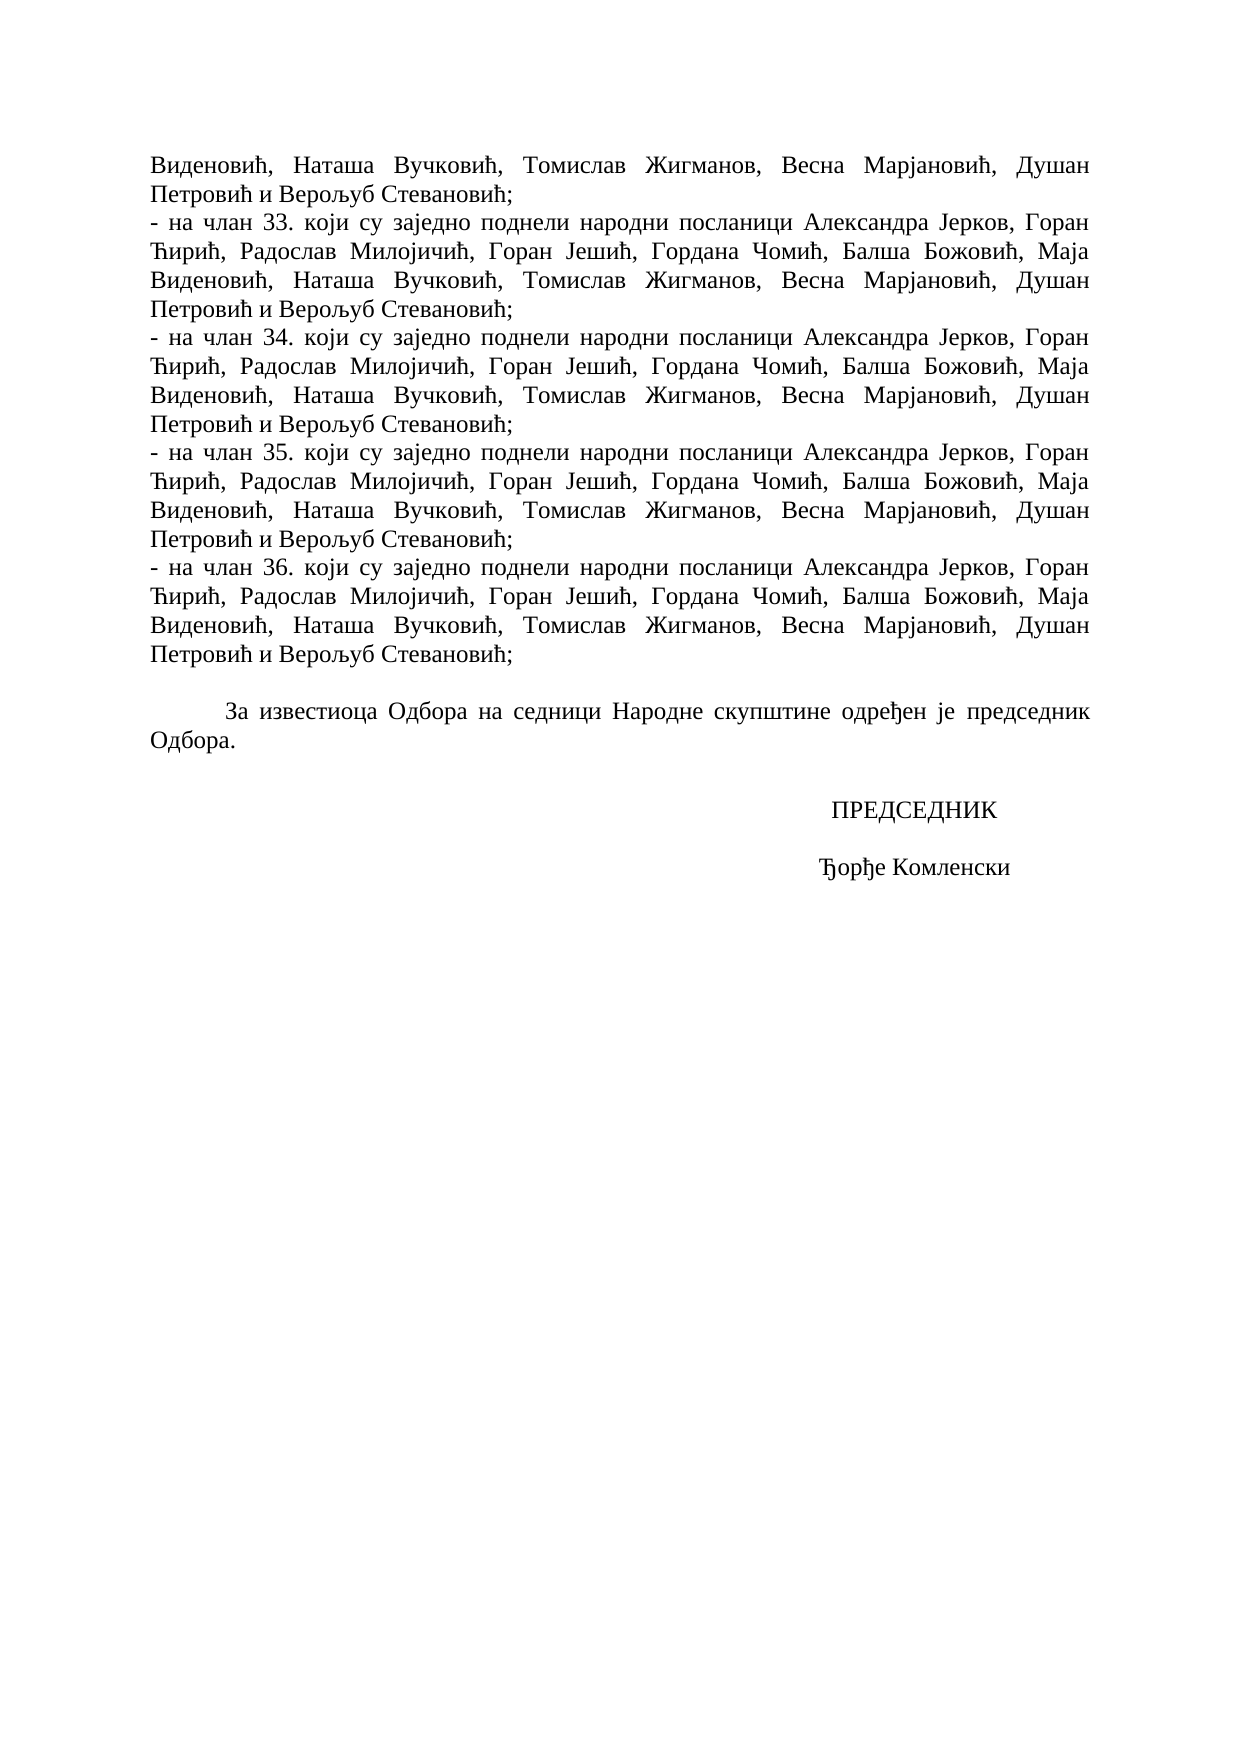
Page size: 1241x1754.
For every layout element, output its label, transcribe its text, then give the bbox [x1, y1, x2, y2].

text - на члан 35. који су заједно поднели народни посланици Александра Јерков, Горан Ћирић, Радослав Милојичић, Горан Јешић, Гордана Чомић, Балша Божовић, Маја Виденовић, Наташа Вучковић, Томислав Жигманов, Весна Марјановић, Душан Петровић и Верољуб Стевановић; [150, 437, 1090, 552]
text Ђорђе Комленски [150, 852, 1090, 881]
text ПРЕДСЕДНИК [150, 795, 1090, 824]
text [150, 150, 1090, 207]
text За известиоца Одбора на седници Народне скупштине одређен је председник Одбора. [150, 696, 1090, 754]
text - на члан 33. који су заједно поднели народни посланици Александра Јерков, Горан Ћирић, Радослав Милојичић, Горан Јешић, Гордана Чомић, Балша Божовић, Маја Виденовић, Наташа Вучковић, Томислав Жигманов, Весна Марјановић, Душан Петровић и Верољуб Стевановић; [150, 207, 1090, 322]
text - на члан 34. који су заједно поднели народни посланици Александра Јерков, Горан Ћирић, Радослав Милојичић, Горан Јешић, Гордана Чомић, Балша Божовић, Маја Виденовић, Наташа Вучковић, Томислав Жигманов, Весна Марјановић, Душан Петровић и Верољуб Стевановић; [150, 322, 1090, 437]
text - на члан 36. који су заједно поднели народни посланици Александра Јерков, Горан Ћирић, Радослав Милојичић, Горан Јешић, Гордана Чомић, Балша Божовић, Маја Виденовић, Наташа Вучковић, Томислав Жигманов, Весна Марјановић, Душан Петровић и Верољуб Стевановић; [150, 552, 1090, 667]
